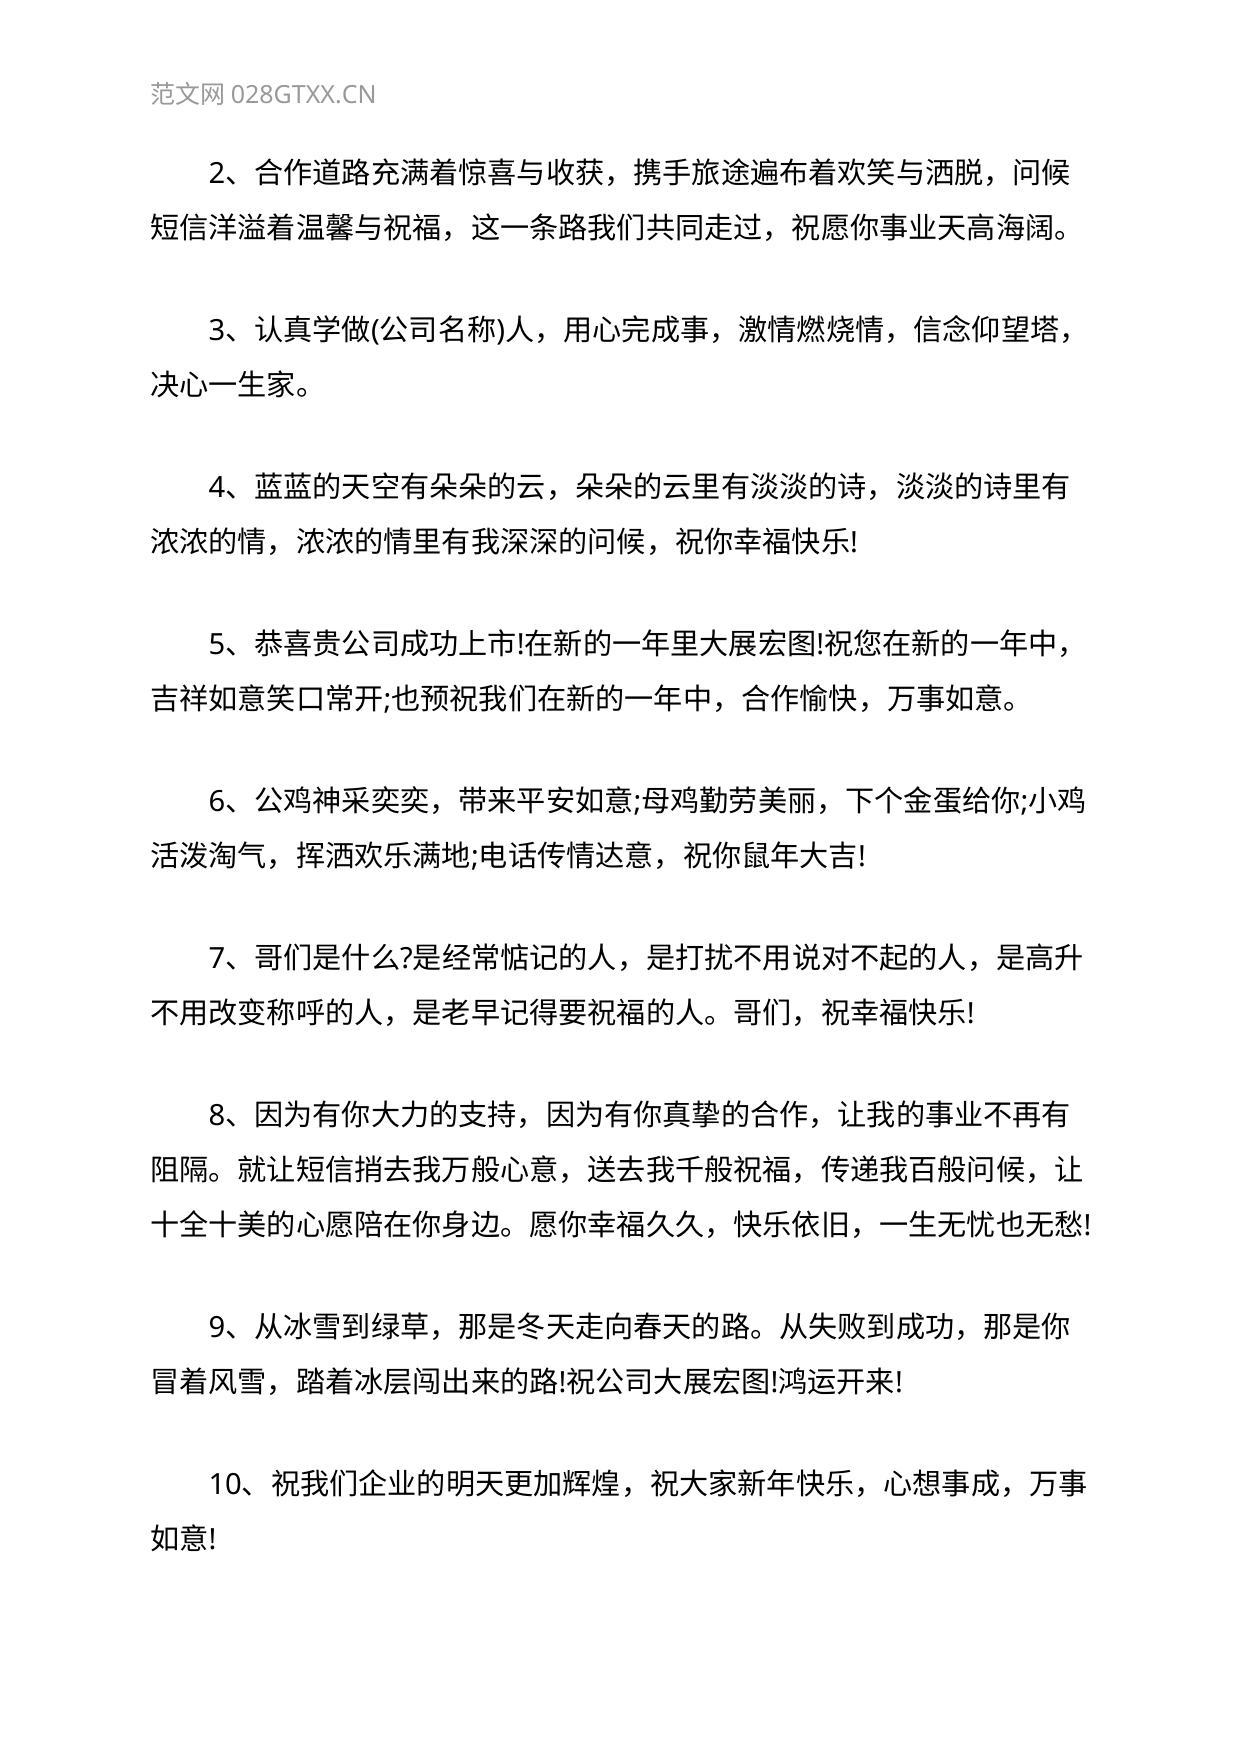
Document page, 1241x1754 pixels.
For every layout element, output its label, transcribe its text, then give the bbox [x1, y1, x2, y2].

text 3、认真学做(公司名称)人，用心完成事，激情燃烧情，信念仰望塔，决心一生家。 [150, 307, 1090, 404]
text 6、公鸡神采奕奕，带来平安如意;母鸡勤劳美丽，下个金蛋给你;小鸡活泼淘气，挥洒欢乐满地;电话传情达意，祝你鼠年大吉! [150, 777, 1090, 875]
text 7、哥们是什么?是经常惦记的人，是打扰不用说对不起的人，是高升不用改变称呼的人，是老早记得要祝福的人。哥们，祝幸福快乐! [150, 934, 1090, 1032]
text 5、恭喜贵公司成功上市!在新的一年里大展宏图!祝您在新的一年中，吉祥如意笑口常开;也预祝我们在新的一年中，合作愉快，万事如意。 [150, 621, 1090, 718]
text 9、从冰雪到绿草，那是冬天走向春天的路。从失败到成功，那是你冒着风雪，踏着冰层闯出来的路!祝公司大展宏图!鸿运开来! [150, 1303, 1090, 1401]
text 8、因为有你大力的支持，因为有你真挚的合作，让我的事业不再有阻隔。就让短信捎去我万般心意，送去我千般祝福，传递我百般问候，让十全十美的心愿陪在你身边。愿你幸福久久，快乐依旧，一生无忧也无愁! [150, 1091, 1090, 1244]
text 2、合作道路充满着惊喜与收获，携手旅途遍布着欢笑与洒脱，问候短信洋溢着温馨与祝福，这一条路我们共同走过，祝愿你事业天高海阔。 [150, 150, 1090, 247]
text 4、蓝蓝的天空有朵朵的云，朵朵的云里有淡淡的诗，淡淡的诗里有浓浓的情，浓浓的情里有我深深的问候，祝你幸福快乐! [150, 463, 1090, 561]
text 10、祝我们企业的明天更加辉煌，祝大家新年快乐，心想事成，万事如意! [150, 1460, 1090, 1558]
